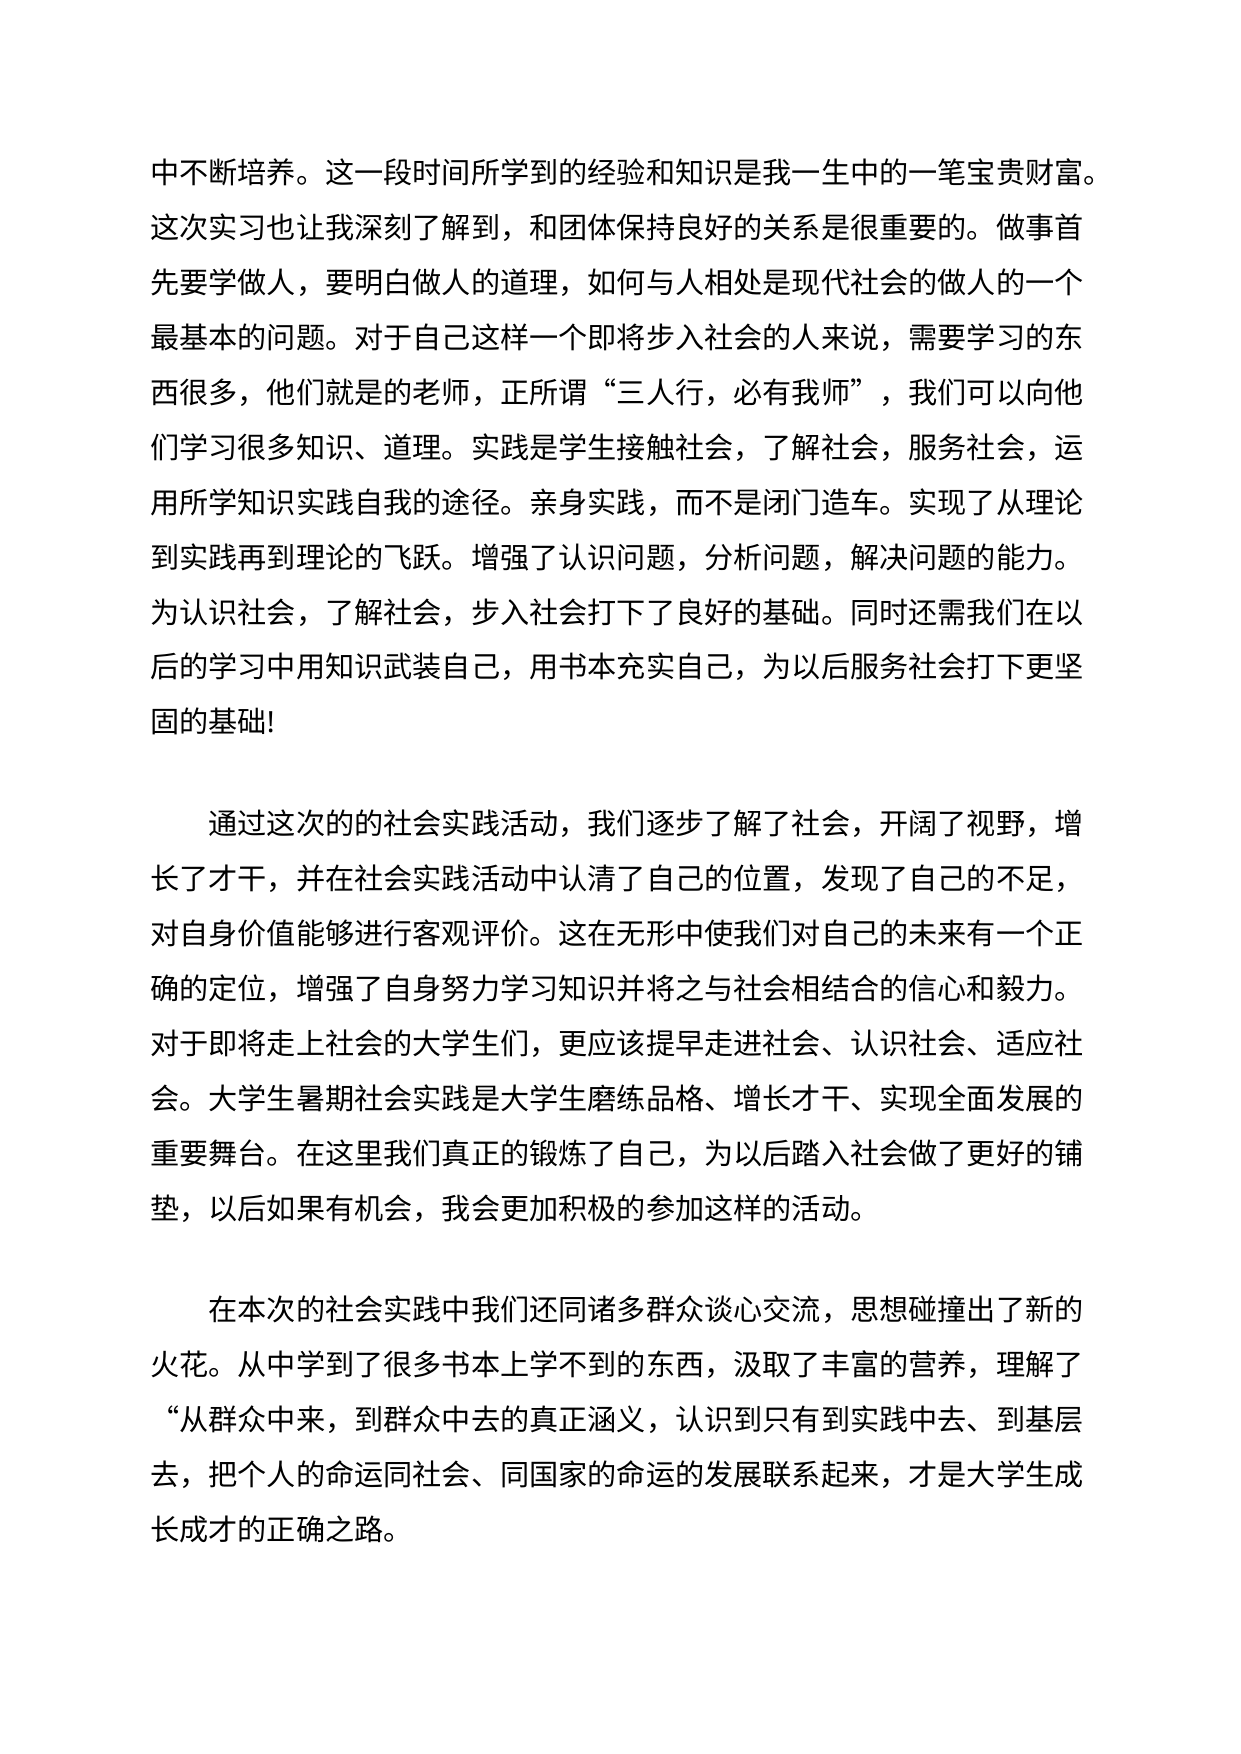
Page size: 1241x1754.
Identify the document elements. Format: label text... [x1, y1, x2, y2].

text 通过这次的的社会实践活动，我们逐步了解了社会，开阔了视野，增长了才干，并在社会实践活动中认清了自己的位置，发现了自己的不足，对自身价值能够进行客观评价。这在无形中使我们对自己的未来有一个正确的定位，增强了自身努力学习知识并将之与社会相结合的信心和毅力。对于即将走上社会的大学生们，更应该提早走进社会、认识社会、适应社会。大学生暑期社会实践是大学生磨练品格、增长才干、实现全面发展的重要舞台。在这里我们真正的锻炼了自己，为以后踏入社会做了更好的铺垫，以后如果有机会，我会更加积极的参加这样的活动。 [150, 801, 1090, 1227]
text 在本次的社会实践中我们还同诸多群众谈心交流，思想碰撞出了新的火花。从中学到了很多书本上学不到的东西，汲取了丰富的营养，理解了“从群众中来，到群众中去的真正涵义，认识到只有到实践中去、到基层去，把个人的命运同社会、同国家的命运的发展联系起来，才是大学生成长成才的正确之路。 [150, 1287, 1090, 1549]
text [150, 150, 1090, 741]
